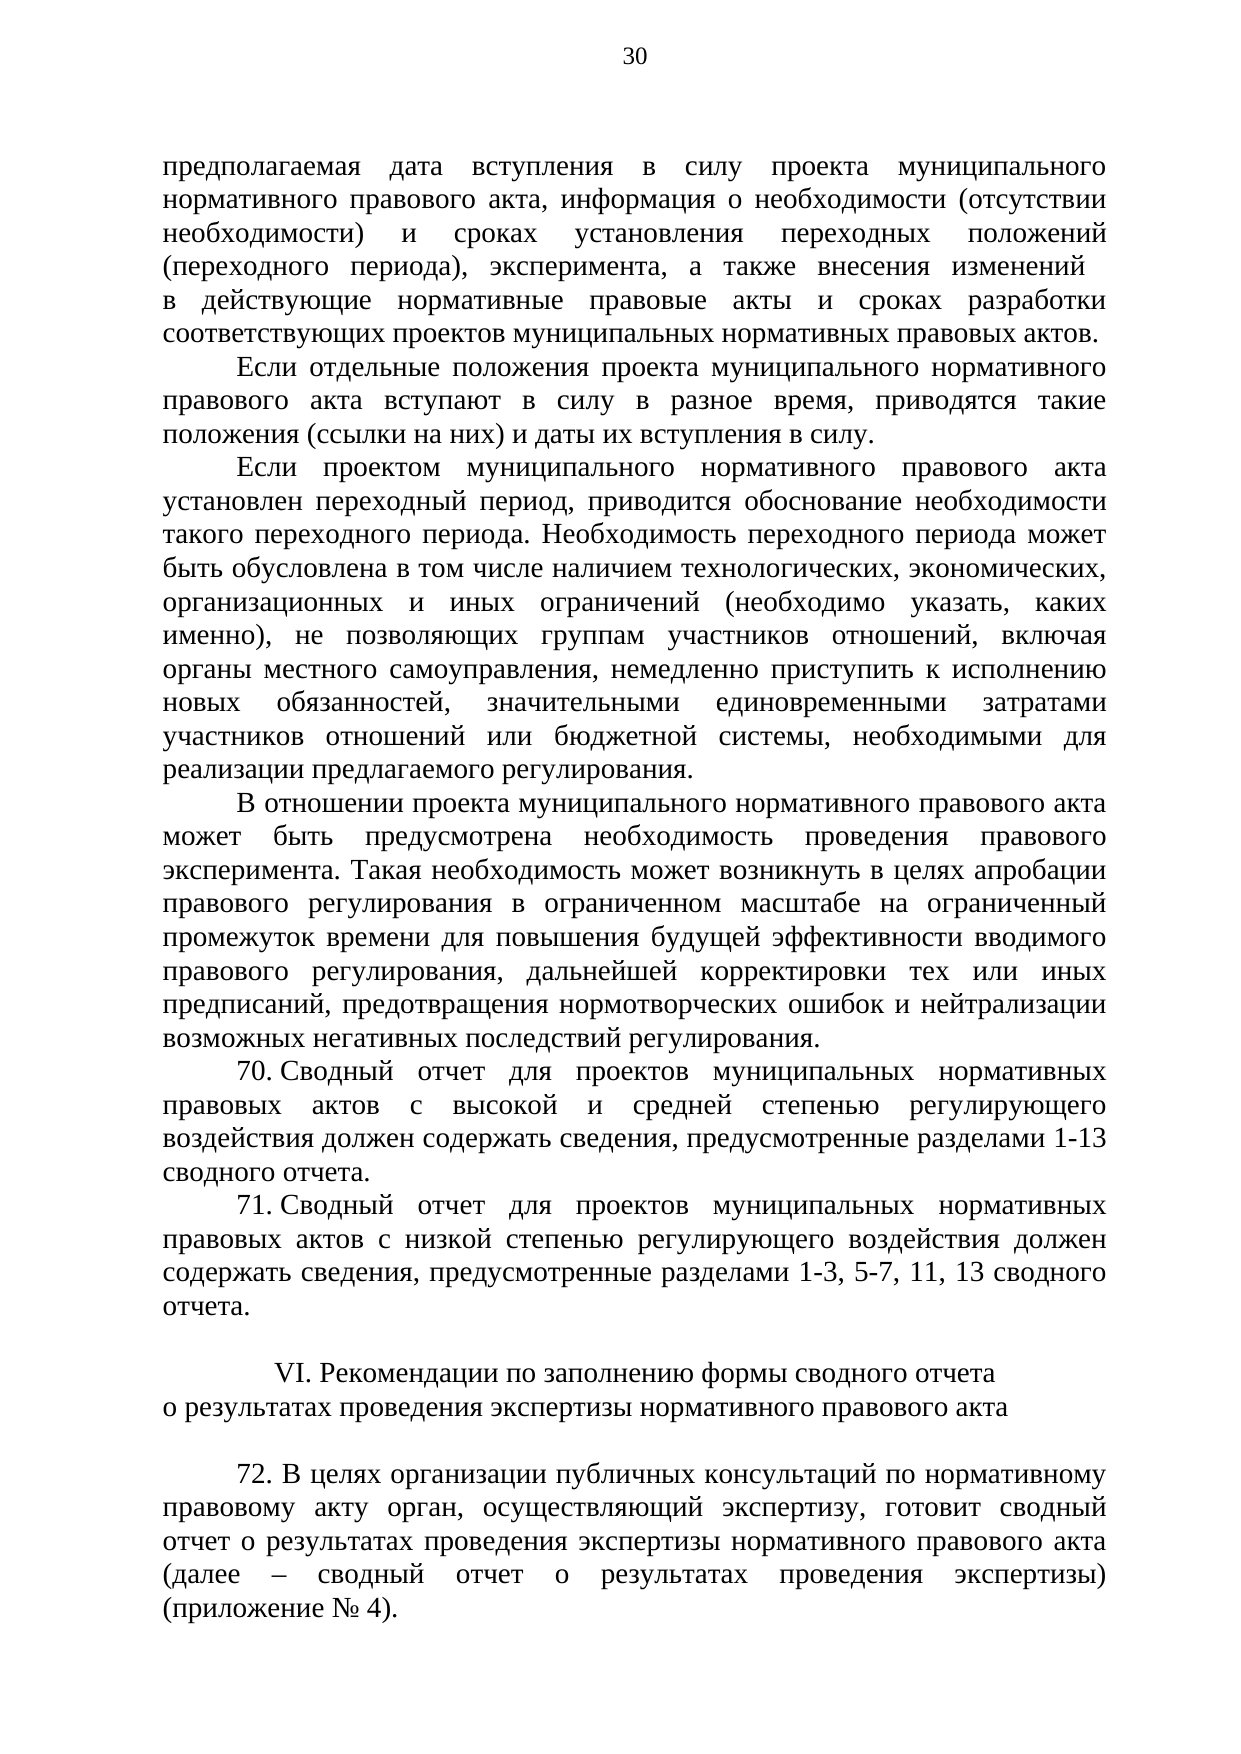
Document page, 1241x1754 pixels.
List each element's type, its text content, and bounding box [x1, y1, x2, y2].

text Если проектом муниципального нормативного правового акта установлен переходный период, приводится обоснование необходимости такого переходного периода. Необходимость переходного периода может быть обусловлена в том числе наличием технологических, экономических, организационных и иных ограничений (необходимо указать, каких именно), не позволяющих группам участников отношений, включая органы местного самоуправления, немедленно приступить к исполнению новых обязанностей, значительными единовременными затратами участников отношений или бюджетной системы, необходимыми для реализации предлагаемого регулирования. [162, 449, 1107, 785]
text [162, 148, 1107, 349]
text VI. Рекомендации по заполнению формы сводного отчета [162, 1355, 1107, 1389]
text Если отдельные положения проекта муниципального нормативного правового акта вступают в силу в разное время, приводятся такие положения (ссылки на них) и даты их вступления в силу. [162, 349, 1107, 449]
text В отношении проекта муниципального нормативного правового акта может быть предусмотрена необходимость проведения правового эксперимента. Такая необходимость может возникнуть в целях апробации правового регулирования в ограниченном масштабе на ограниченный промежуток времени для повышения будущей эффективности вводимого правового регулирования, дальнейшей корректировки тех или иных предписаний, предотвращения нормотворческих ошибок и нейтрализации возможных негативных последствий регулирования. [162, 785, 1107, 1053]
text о результатах проведения экспертизы нормативного правового акта [162, 1389, 1107, 1422]
text 70. Сводный отчет для проектов муниципальных нормативных правовых актов с высокой и средней степенью регулирующего воздействия должен содержать сведения, предусмотренные разделами 1-13 сводного отчета. [162, 1053, 1107, 1187]
text 71. Сводный отчет для проектов муниципальных нормативных правовых актов с низкой степенью регулирующего воздействия должен содержать сведения, предусмотренные разделами 1-3, 5-7, 11, 13 сводного отчета. [162, 1187, 1107, 1322]
text 72. В целях организации публичных консультаций по нормативному правовому акту орган, осуществляющий экспертизу, готовит сводный отчет о результатах проведения экспертизы нормативного правового акта (далее – сводный отчет о результатах проведения экспертизы) (приложение № 4). [162, 1456, 1107, 1623]
